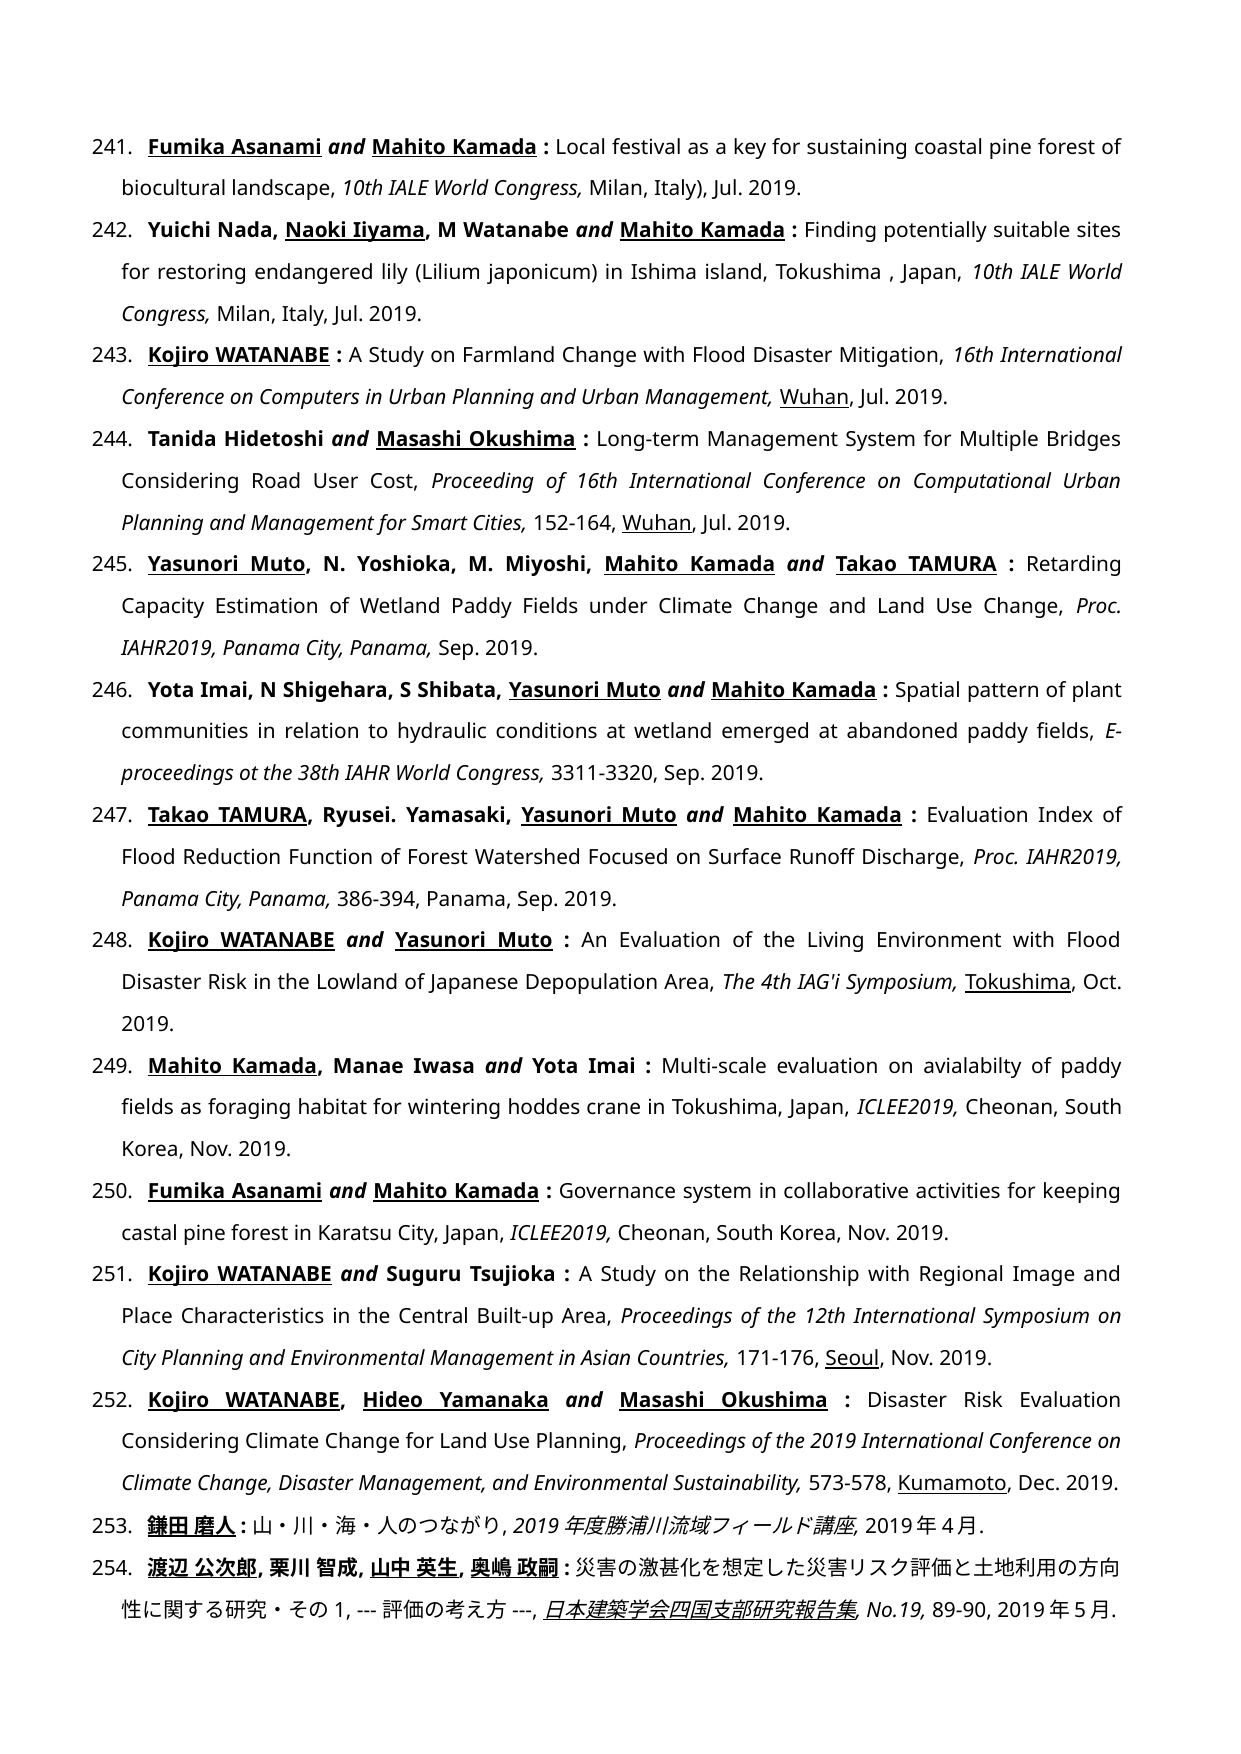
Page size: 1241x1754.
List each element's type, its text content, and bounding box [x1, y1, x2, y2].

list Fumika Asanami and Mahito Kamada : Local festival as a key for sustaining coastal pine forest of biocultural landscape, 10th IALE World Congress, Milan, Italy), Jul. 2019. [92, 125, 1122, 209]
list 鎌田 磨人 : 山・川・海・人のつながり, 2019年度勝浦川流域フィールド講座, 2019年4月. [92, 1503, 1122, 1545]
list 渡辺 公次郎, 栗川 智成, 山中 英生, 奥嶋 政嗣 : 災害の激甚化を想定した災害リスク評価と土地利用の方向性に関する研究・その1, --- 評価の考え方 ---, 日本建築学会四国支部研究報告集, No.19, 89-90, 2019年5月. [92, 1545, 1122, 1629]
list Kojiro WATANABE and Yasunori Muto : An Evaluation of the Living Environment with Flood Disaster Risk in the Lowland of Japanese Depopulation Area, The 4th IAG'i Symposium, Tokushima, Oct. 2019. [92, 919, 1122, 1044]
list Yuichi Nada, Naoki Iiyama, M Watanabe and Mahito Kamada : Finding potentially suitable sites for restoring endangered lily (Lilium japonicum) in Ishima island, Tokushima , Japan, 10th IALE World Congress, Milan, Italy, Jul. 2019. [92, 209, 1122, 334]
list Tanida Hidetoshi and Masashi Okushima : Long-term Management System for Multiple Bridges Considering Road User Cost, Proceeding of 16th International Conference on Computational Urban Planning and Management for Smart Cities, 152-164, Wuhan, Jul. 2019. [92, 417, 1122, 543]
list Kojiro WATANABE : A Study on Farmland Change with Flood Disaster Mitigation, 16th International Conference on Computers in Urban Planning and Urban Management, Wuhan, Jul. 2019. [92, 334, 1122, 417]
list Kojiro WATANABE and Suguru Tsujioka : A Study on the Relationship with Regional Image and Place Characteristics in the Central Built-up Area, Proceedings of the 12th International Symposium on City Planning and Environmental Management in Asian Countries, 171-176, Seoul, Nov. 2019. [92, 1253, 1122, 1378]
list Fumika Asanami and Mahito Kamada : Governance system in collaborative activities for keeping castal pine forest in Karatsu City, Japan, ICLEE2019, Cheonan, South Korea, Nov. 2019. [92, 1169, 1122, 1253]
list Yasunori Muto, N. Yoshioka, M. Miyoshi, Mahito Kamada and Takao TAMURA : Retarding Capacity Estimation of Wetland Paddy Fields under Climate Change and Land Use Change, Proc. IAHR2019, Panama City, Panama, Sep. 2019. [92, 543, 1122, 668]
list Takao TAMURA, Ryusei. Yamasaki, Yasunori Muto and Mahito Kamada : Evaluation Index of Flood Reduction Function of Forest Watershed Focused on Surface Runoff Discharge, Proc. IAHR2019, Panama City, Panama, 386-394, Panama, Sep. 2019. [92, 793, 1122, 919]
list Kojiro WATANABE, Hideo Yamanaka and Masashi Okushima : Disaster Risk Evaluation Considering Climate Change for Land Use Planning, Proceedings of the 2019 International Conference on Climate Change, Disaster Management, and Environmental Sustainability, 573-578, Kumamoto, Dec. 2019. [92, 1378, 1122, 1503]
list Mahito Kamada, Manae Iwasa and Yota Imai : Multi-scale evaluation on avialabilty of paddy fields as foraging habitat for wintering hoddes crane in Tokushima, Japan, ICLEE2019, Cheonan, South Korea, Nov. 2019. [92, 1044, 1122, 1169]
list Yota Imai, N Shigehara, S Shibata, Yasunori Muto and Mahito Kamada : Spatial pattern of plant communities in relation to hydraulic conditions at wetland emerged at abandoned paddy fields, E-proceedings ot the 38th IAHR World Congress, 3311-3320, Sep. 2019. [92, 668, 1122, 793]
